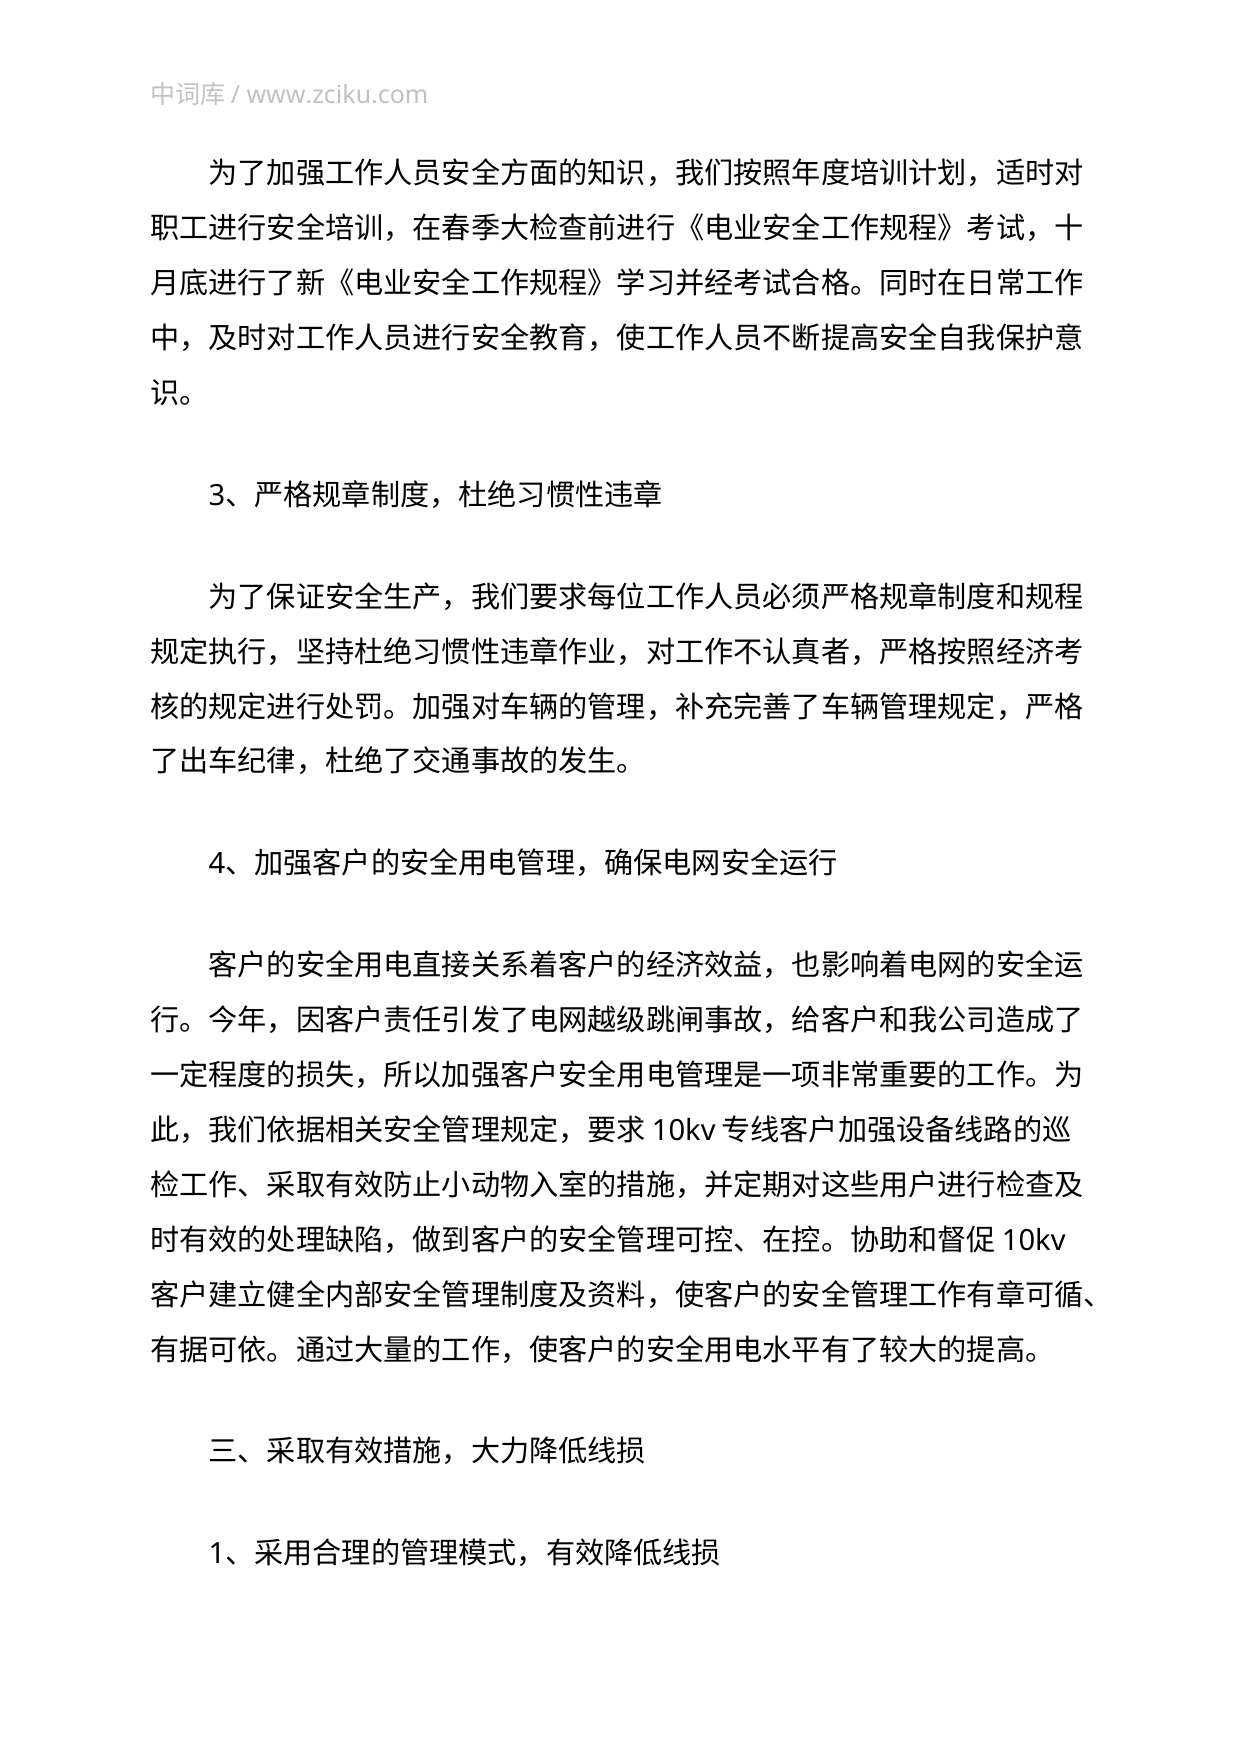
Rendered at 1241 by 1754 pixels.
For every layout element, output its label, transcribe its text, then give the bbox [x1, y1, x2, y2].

text 为了保证安全生产，我们要求每位工作人员必须严格规章制度和规程规定执行，坚持杜绝习惯性违章作业，对工作不认真者，严格按照经济考核的规定进行处罚。加强对车辆的管理，补充完善了车辆管理规定，严格了出车纪律，杜绝了交通事故的发生。 [150, 573, 1090, 780]
text 4、加强客户的安全用电管理，确保电网安全运行 [150, 840, 1090, 882]
text 1、采用合理的管理模式，有效降低线损 [150, 1530, 1090, 1572]
text 为了加强工作人员安全方面的知识，我们按照年度培训计划，适时对职工进行安全培训，在春季大检查前进行《电业安全工作规程》考试，十月底进行了新《电业安全工作规程》学习并经考试合格。同时在日常工作中，及时对工作人员进行安全教育，使工作人员不断提高安全自我保护意识。 [150, 150, 1090, 412]
text 客户的安全用电直接关系着客户的经济效益，也影响着电网的安全运行。今年，因客户责任引发了电网越级跳闸事故，给客户和我公司造成了一定程度的损失，所以加强客户安全用电管理是一项非常重要的工作。为此，我们依据相关安全管理规定，要求10kv专线客户加强设备线路的巡检工作、采取有效防止小动物入室的措施，并定期对这些用户进行检查及时有效的处理缺陷，做到客户的安全管理可控、在控。协助和督促10kv客户建立健全内部安全管理制度及资料，使客户的安全管理工作有章可循、有据可依。通过大量的工作，使客户的安全用电水平有了较大的提高。 [150, 942, 1090, 1368]
text 3、严格规章制度，杜绝习惯性违章 [150, 471, 1090, 514]
text 三、采取有效措施，大力降低线损 [150, 1428, 1090, 1470]
